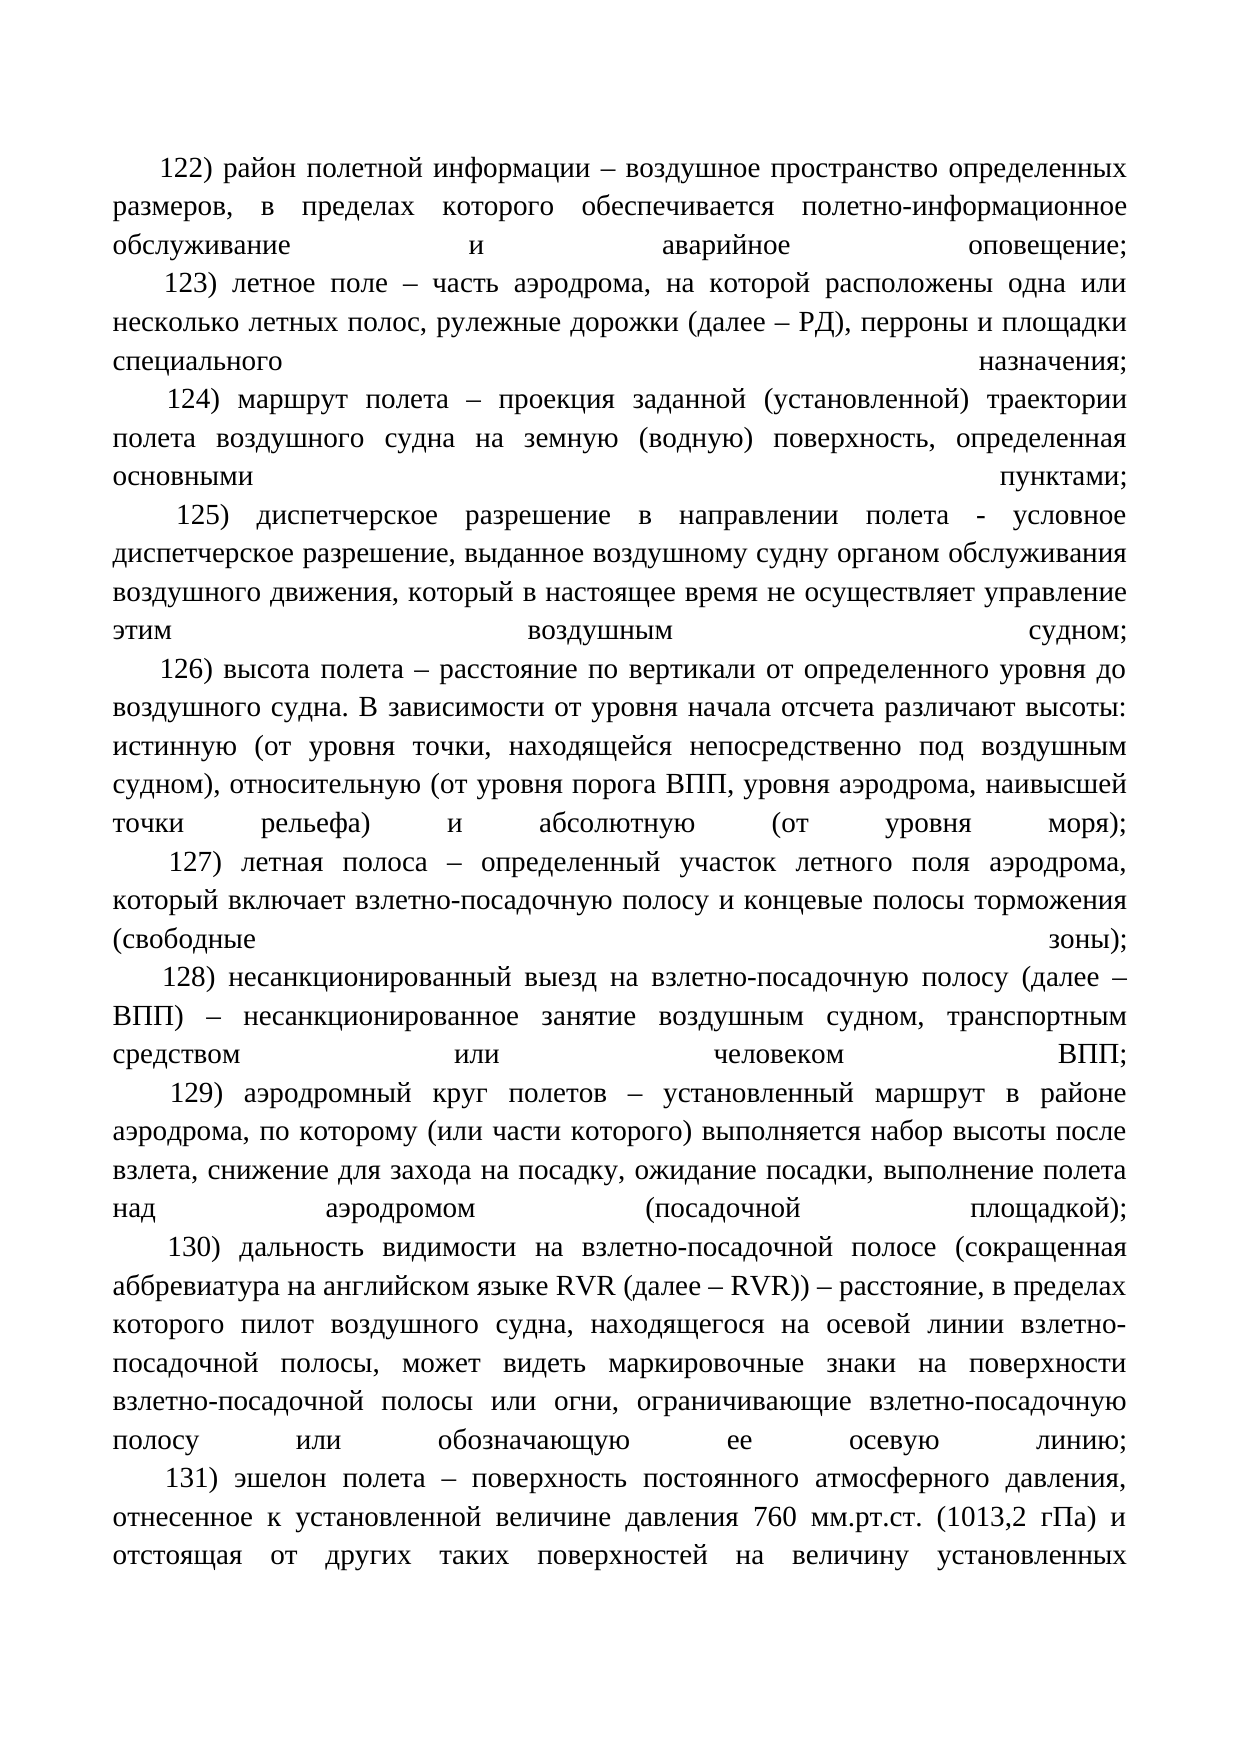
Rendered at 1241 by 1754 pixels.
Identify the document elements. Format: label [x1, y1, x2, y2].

text [112, 150, 1128, 1571]
